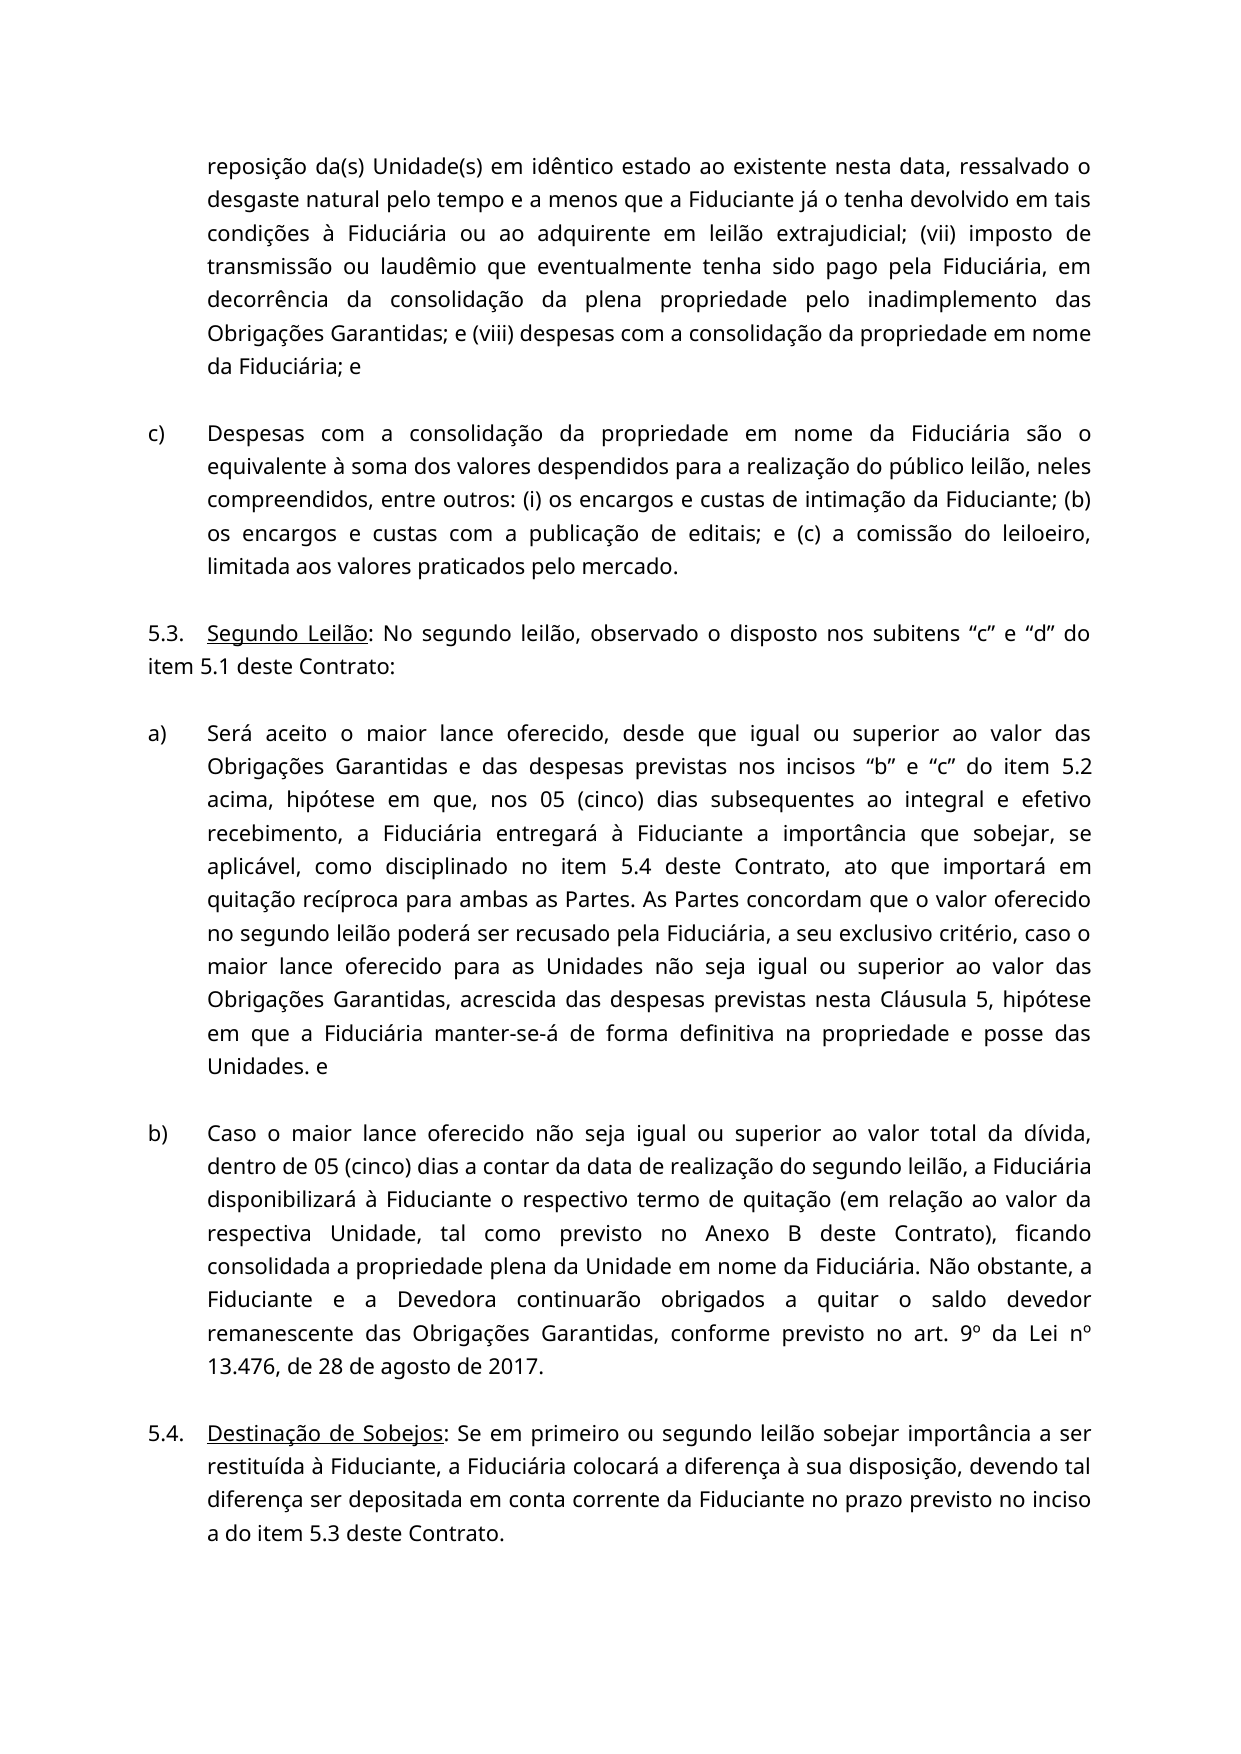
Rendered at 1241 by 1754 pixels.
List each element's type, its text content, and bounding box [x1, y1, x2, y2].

list Despesas com a consolidação da propriedade em nome da Fiduciária são o equivalente à soma dos valores despendidos para a realização do público leilão, neles compreendidos, entre outros: (i) os encargos e custas de intimação da Fiduciante; (b) os encargos e custas com a publicação de editais; e (c) a comissão do leiloeiro, limitada aos valores praticados pelo mercado. [148, 414, 1092, 581]
list Será aceito o maior lance oferecido, desde que igual ou superior ao valor das Obrigações Garantidas e das despesas previstas nos incisos “b” e “c” do item 5.2 acima, hipótese em que, nos 05 (cinco) dias subsequentes ao integral e efetivo recebimento, a Fiduciária entregará à Fiduciante a importância que sobejar, se aplicável, como disciplinado no item 5.4 deste Contrato, ato que importará em quitação recíproca para ambas as Partes. As Partes concordam que o valor oferecido no segundo leilão poderá ser recusado pela Fiduciária, a seu exclusivo critério, caso o maior lance oferecido para as Unidades não seja igual ou superior ao valor das Obrigações Garantidas, acrescida das despesas previstas nesta Cláusula 5, hipótese em que a Fiduciária manter-se-á de forma definitiva na propriedade e posse das Unidades. e [148, 714, 1092, 1081]
list Destinação de Sobejos: Se em primeiro ou segundo leilão sobejar importância a ser restituída à Fiduciante, a Fiduciária colocará a diferença à sua disposição, devendo tal diferença ser depositada em conta corrente da Fiduciante no prazo previsto no inciso a do item 5.3 deste Contrato. [148, 1414, 1092, 1548]
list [148, 148, 1092, 381]
list Caso o maior lance oferecido não seja igual ou superior ao valor total da dívida, dentro de 05 (cinco) dias a contar da data de realização do segundo leilão, a Fiduciária disponibilizará à Fiduciante o respectivo termo de quitação (em relação ao valor da respectiva Unidade, tal como previsto no Anexo B deste Contrato), ficando consolidada a propriedade plena da Unidade em nome da Fiduciária. Não obstante, a Fiduciante e a Devedora continuarão obrigados a quitar o saldo devedor remanescente das Obrigações Garantidas, conforme previsto no art. 9º da Lei nº 13.476, de 28 de agosto de 2017. [148, 1114, 1092, 1381]
list Segundo Leilão: No segundo leilão, observado o disposto nos subitens “c” e “d” do item 5.1 deste Contrato: [148, 614, 1092, 681]
